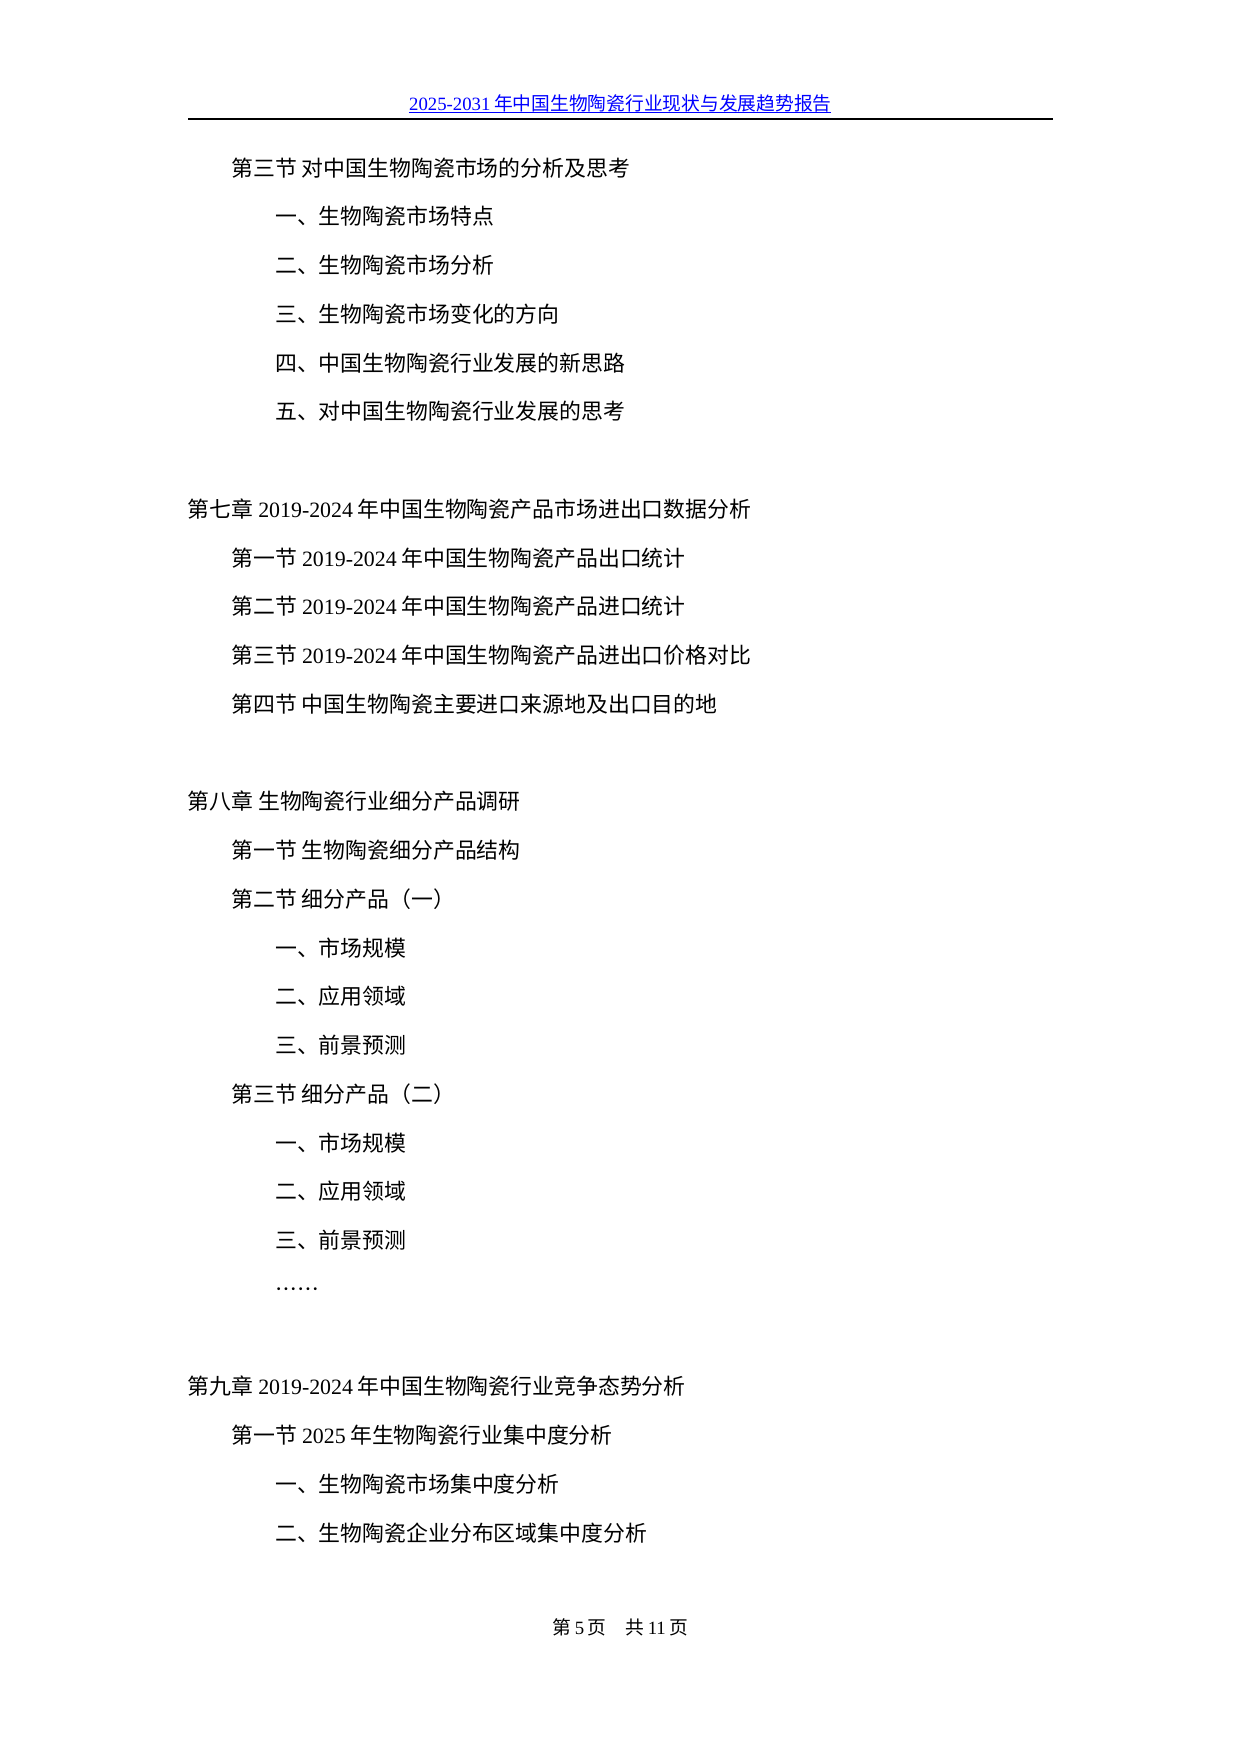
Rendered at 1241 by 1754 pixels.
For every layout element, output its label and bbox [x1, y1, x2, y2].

text [187, 150, 1053, 1548]
